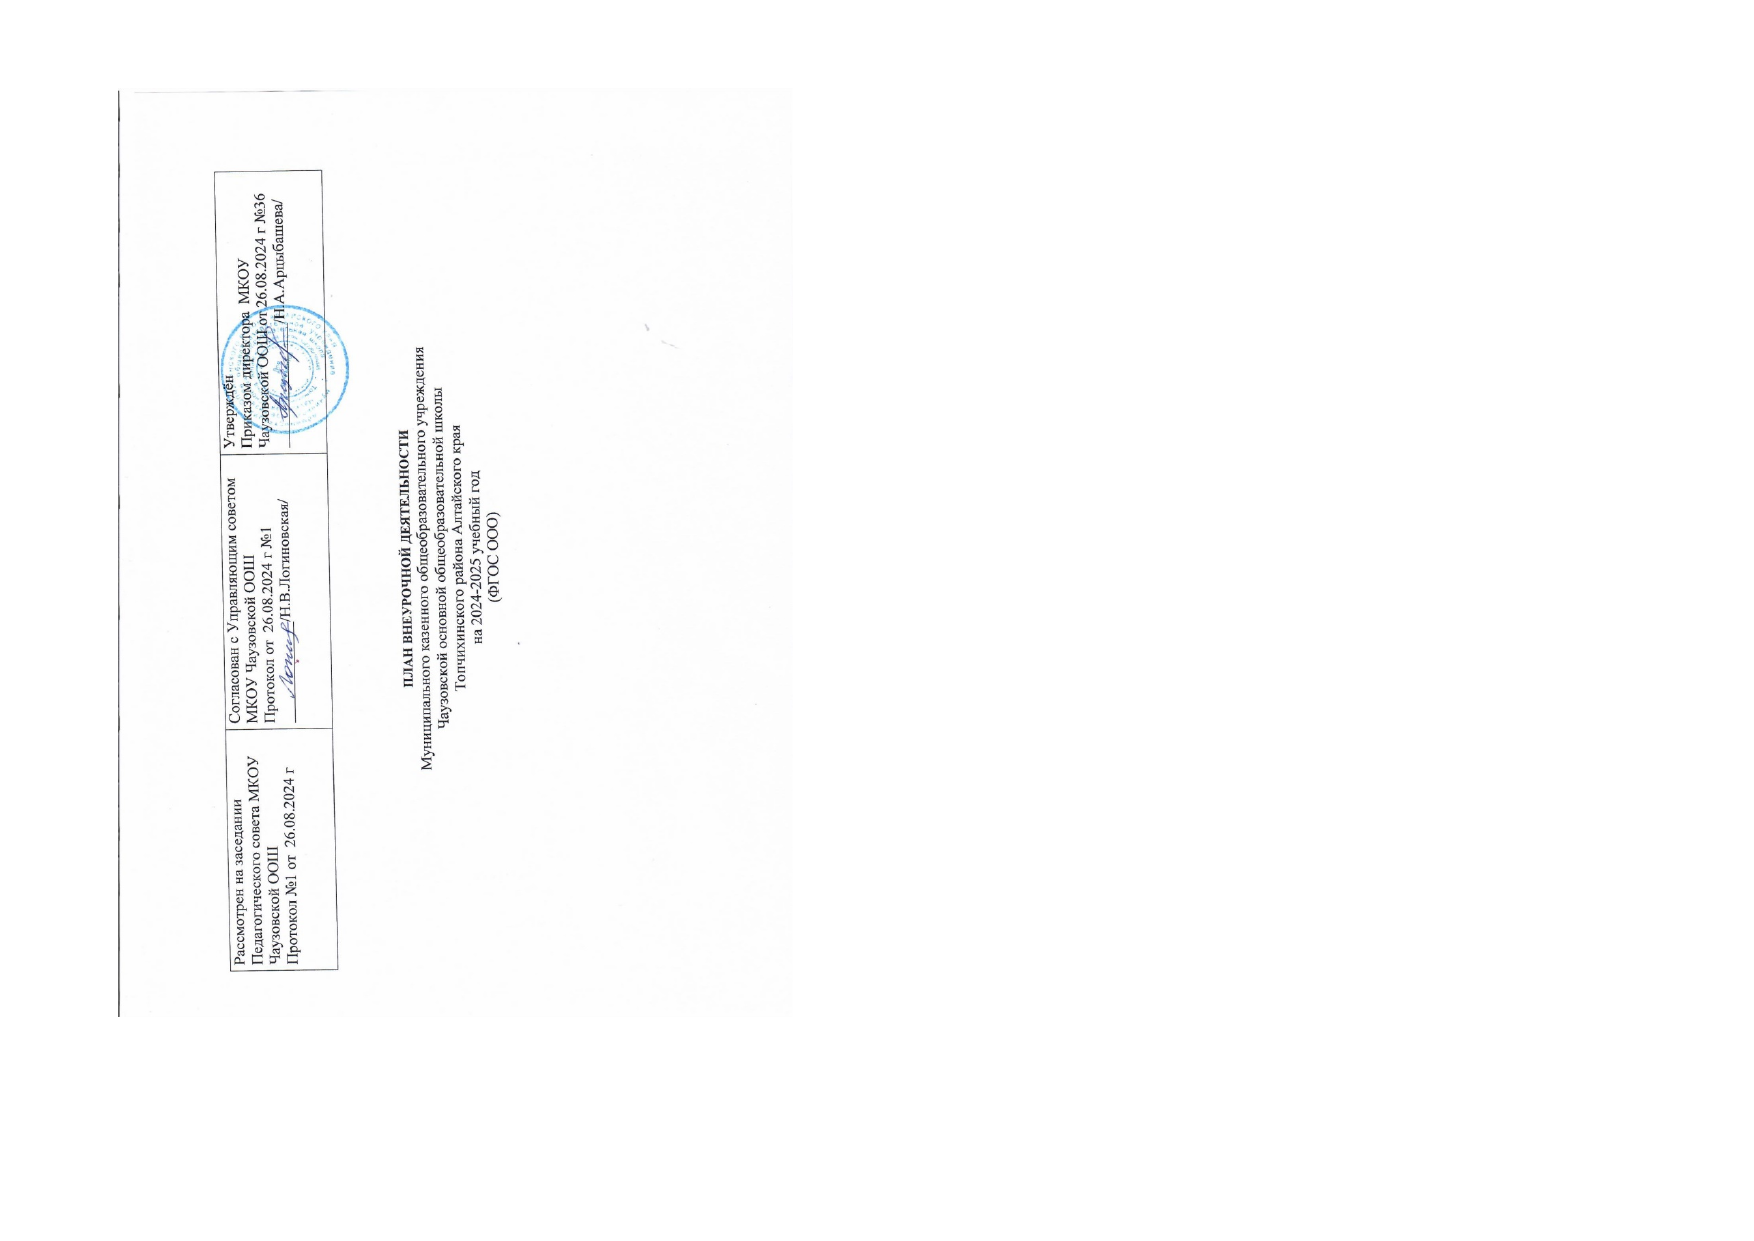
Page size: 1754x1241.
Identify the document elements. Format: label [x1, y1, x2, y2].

picture [118, 88, 793, 1017]
